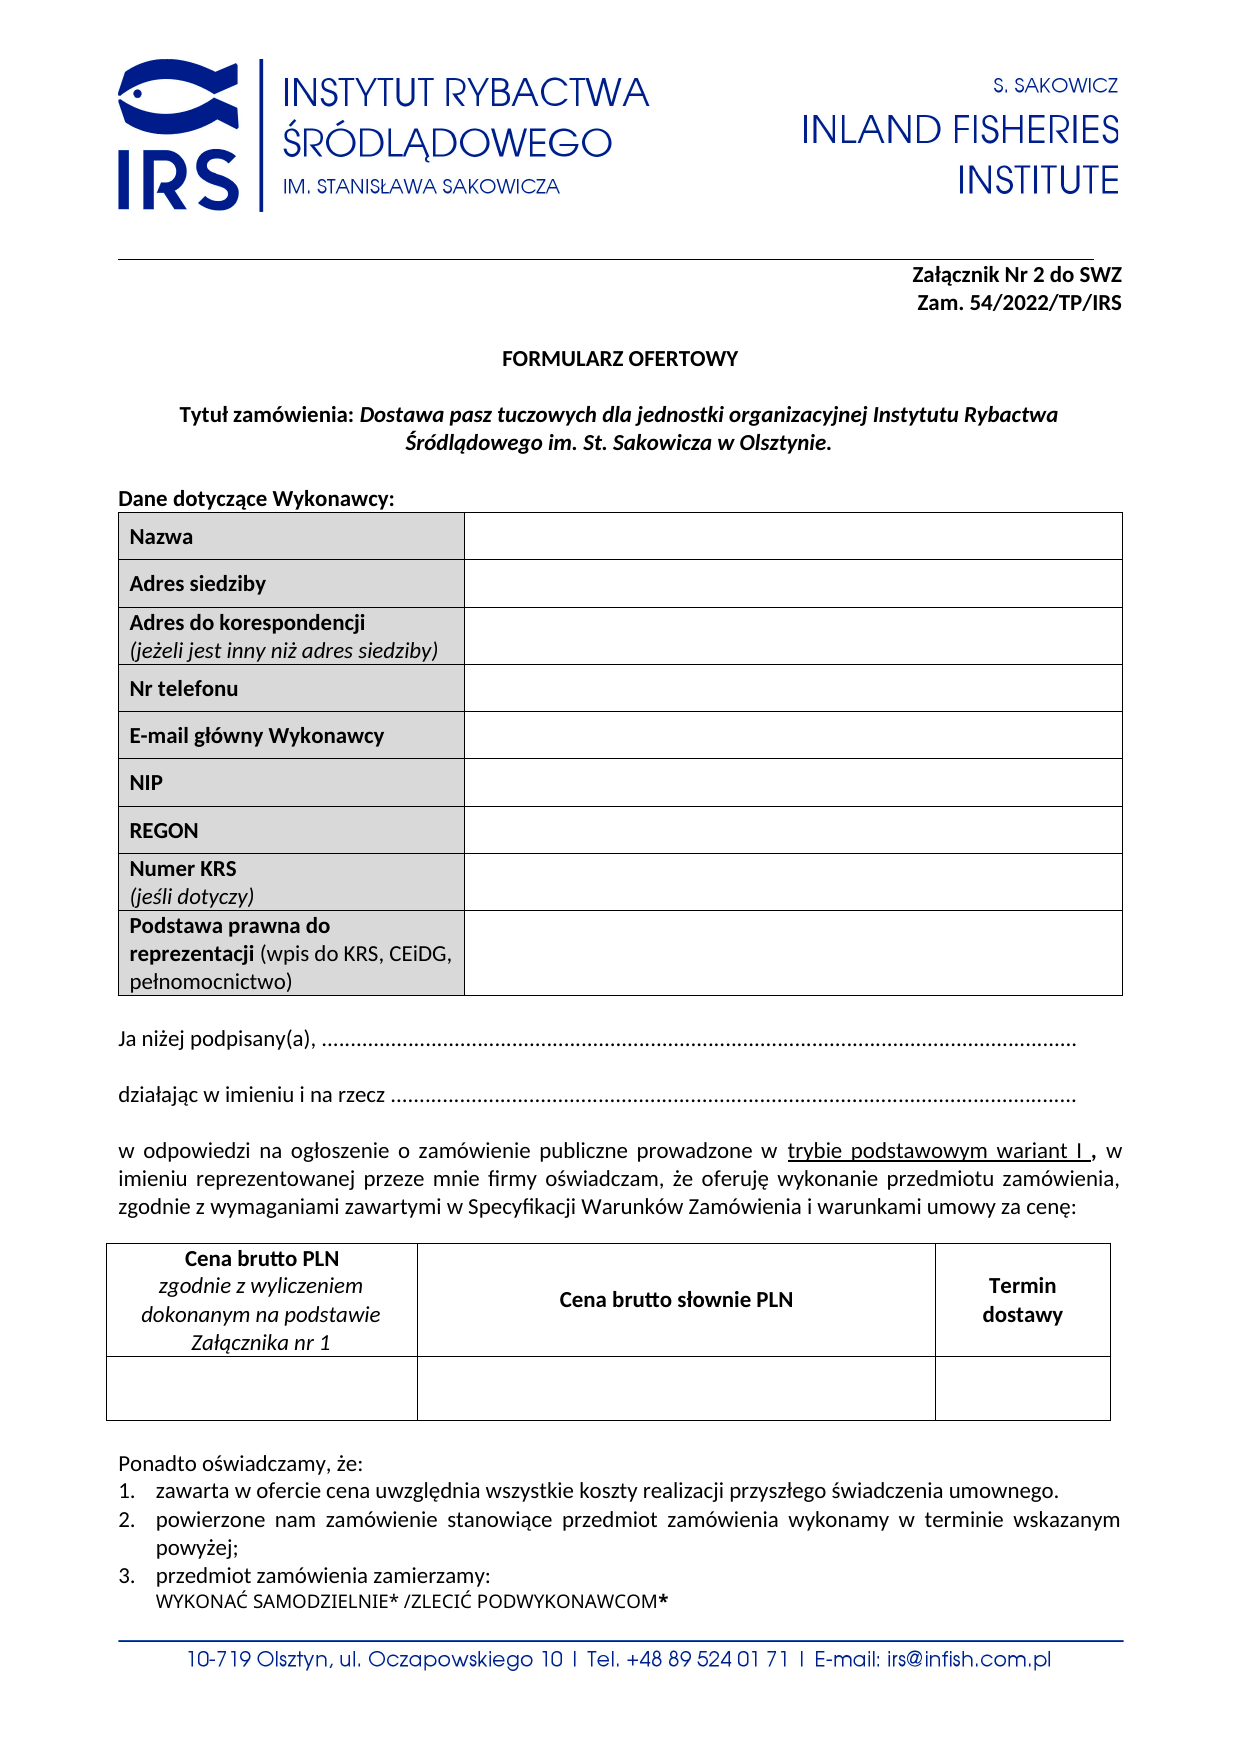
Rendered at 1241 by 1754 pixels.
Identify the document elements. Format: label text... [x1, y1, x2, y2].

table_header Nazwa [119, 513, 464, 559]
table_cell [465, 911, 1122, 995]
table_cell [107, 1357, 417, 1419]
table_cell [418, 1357, 935, 1419]
table_cell NIP [119, 759, 464, 806]
text Ponadto oświadczamy, że: [118, 1449, 1122, 1477]
table_cell Numer KRS (jeśli dotyczy) [119, 854, 464, 910]
list powierzone nam zamówienie stanowiące przedmiot zamówienia wykonamy w terminie wskazanym powyżej; [118, 1505, 1122, 1561]
table_header Termin dostawy [936, 1244, 1110, 1356]
table_cell Adres siedziby [119, 560, 464, 607]
table_cell Podstawa prawna do reprezentacji (wpis do KRS, CEiDG, pełnomocnictwo) [119, 911, 464, 995]
table_cell [465, 759, 1122, 806]
table_cell [936, 1357, 1110, 1419]
text Zam. 54/2022/TP/IRS [118, 288, 1122, 316]
table_cell Adres do korespondencji (jeżeli jest inny niż adres siedziby) [119, 608, 464, 664]
table_cell [465, 560, 1122, 607]
text Dane dotyczące Wykonawcy: [118, 484, 1122, 512]
table_header Cena brutto PLN zgodnie z wyliczeniem dokonanym na podstawie Załącznika nr 1 [107, 1244, 417, 1356]
table_cell E-mail główny Wykonawcy [119, 712, 464, 758]
table_cell [465, 665, 1122, 711]
list zawarta w ofercie cena uwzględnia wszystkie koszty realizacji przyszłego świadczenia umownego. [118, 1477, 1122, 1505]
table_cell [465, 712, 1122, 758]
list przedmiot zamówienia zamierzamy: [118, 1561, 1122, 1589]
table_cell Nr telefonu [119, 665, 464, 711]
table_cell [465, 807, 1122, 853]
text Załącznik Nr 2 do SWZ [118, 260, 1122, 288]
text Tytuł zamówienia: Dostawa pasz tuczowych dla jednostki organizacyjnej Instytutu Rybactwa Śródlądowego im. St. Sakowicza w Olsztynie. [833, 400, 1122, 456]
table_cell [465, 608, 1122, 664]
picture [118, 1640, 1124, 1671]
text WYKONAĆ SAMODZIELNIE* /ZLECIĆ PODWYKONAWCOM* [156, 1589, 1122, 1614]
text Tytuł zamówienia: Dostawa pasz tuczowych dla jednostki organizacyjnej Instytutu Rybactwa Śródlądowego im. St. Sakowicza w Olsztynie. [118, 400, 405, 456]
text w odpowiedzi na ogłoszenie o zamówienie publiczne prowadzone w trybie podstawowym wariant I , w imieniu reprezentowanej przeze mnie firmy oświadczam, że oferuję wykonanie przedmiotu zamówienia, zgodnie z wymaganiami zawartymi w Specyfikacji Warunków Zamówienia i warunkami umowy za cenę: [118, 1136, 1122, 1220]
table_header Cena brutto słownie PLN [418, 1244, 935, 1356]
text działając w imieniu i na rzecz ....................................................................................................................... [118, 1080, 1122, 1108]
picture [118, 59, 1119, 212]
text FORMULARZ OFERTOWY [118, 344, 1122, 372]
table_header [465, 513, 1122, 559]
table_cell REGON [119, 807, 464, 853]
table_cell [465, 854, 1122, 910]
text Ja niżej podpisany(a), ................................................................................................................................... [118, 1024, 1122, 1052]
